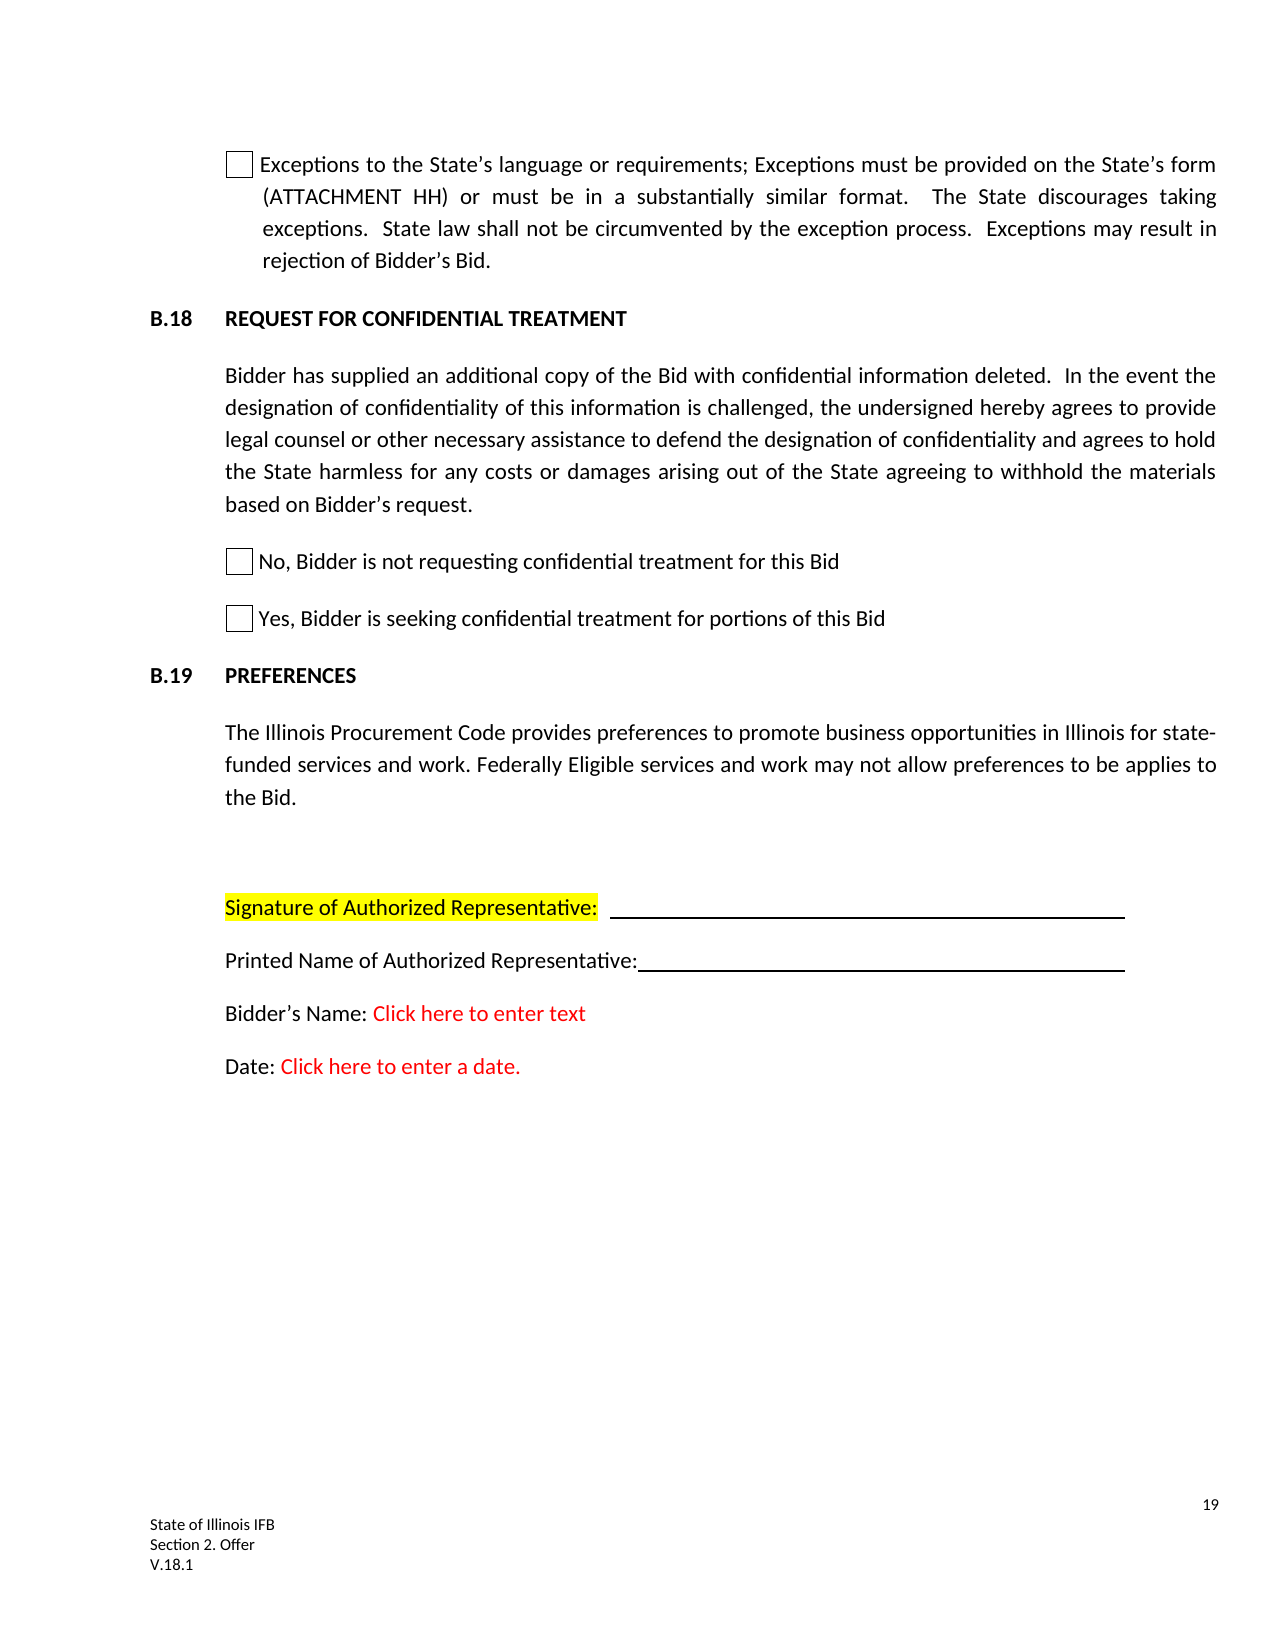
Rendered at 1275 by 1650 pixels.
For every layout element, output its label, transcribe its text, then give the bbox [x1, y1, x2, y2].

list No, Bidder is not requesting confidential treatment for this Bid [225, 547, 1219, 575]
text Date: [225, 1052, 1219, 1080]
list PREFERENCES [150, 661, 1219, 689]
list Yes, Bidder is seeking confidential treatment for portions of this Bid [225, 604, 1219, 632]
list Bidder has supplied an additional copy of the Bid with confidential information deleted. In the event the designation of confidentiality of this information is challenged, the undersigned hereby agrees to provide legal counsel or other necessary assistance to defend the designation of confidentiality and agrees to hold the State harmless for any costs or damages arising out of the State agreeing to withhold the materials based on Bidder’s request. [225, 361, 1219, 518]
list Exceptions to the State’s language or requirements; Exceptions must be provided on the State’s form (ATTACHMENT HH) or must be in a substantially similar format. The State discourages taking exceptions. State law shall not be circumvented by the exception process. Exceptions may result in rejection of Bidder’s Bid. [225, 150, 1219, 274]
list The Illinois Procurement Code provides preferences to promote business opportunities in Illinois for state-funded services and work. Federally Eligible services and work may not allow preferences to be applies to the Bid. [225, 718, 1219, 811]
list REQUEST FOR CONFIDENTIAL TREATMENT [150, 304, 1219, 332]
text Bidder’s Name: [225, 999, 1219, 1027]
text Printed Name of Authorized Representative: [225, 946, 1219, 974]
list Signature of Authorized Representative: [598, 893, 1219, 921]
